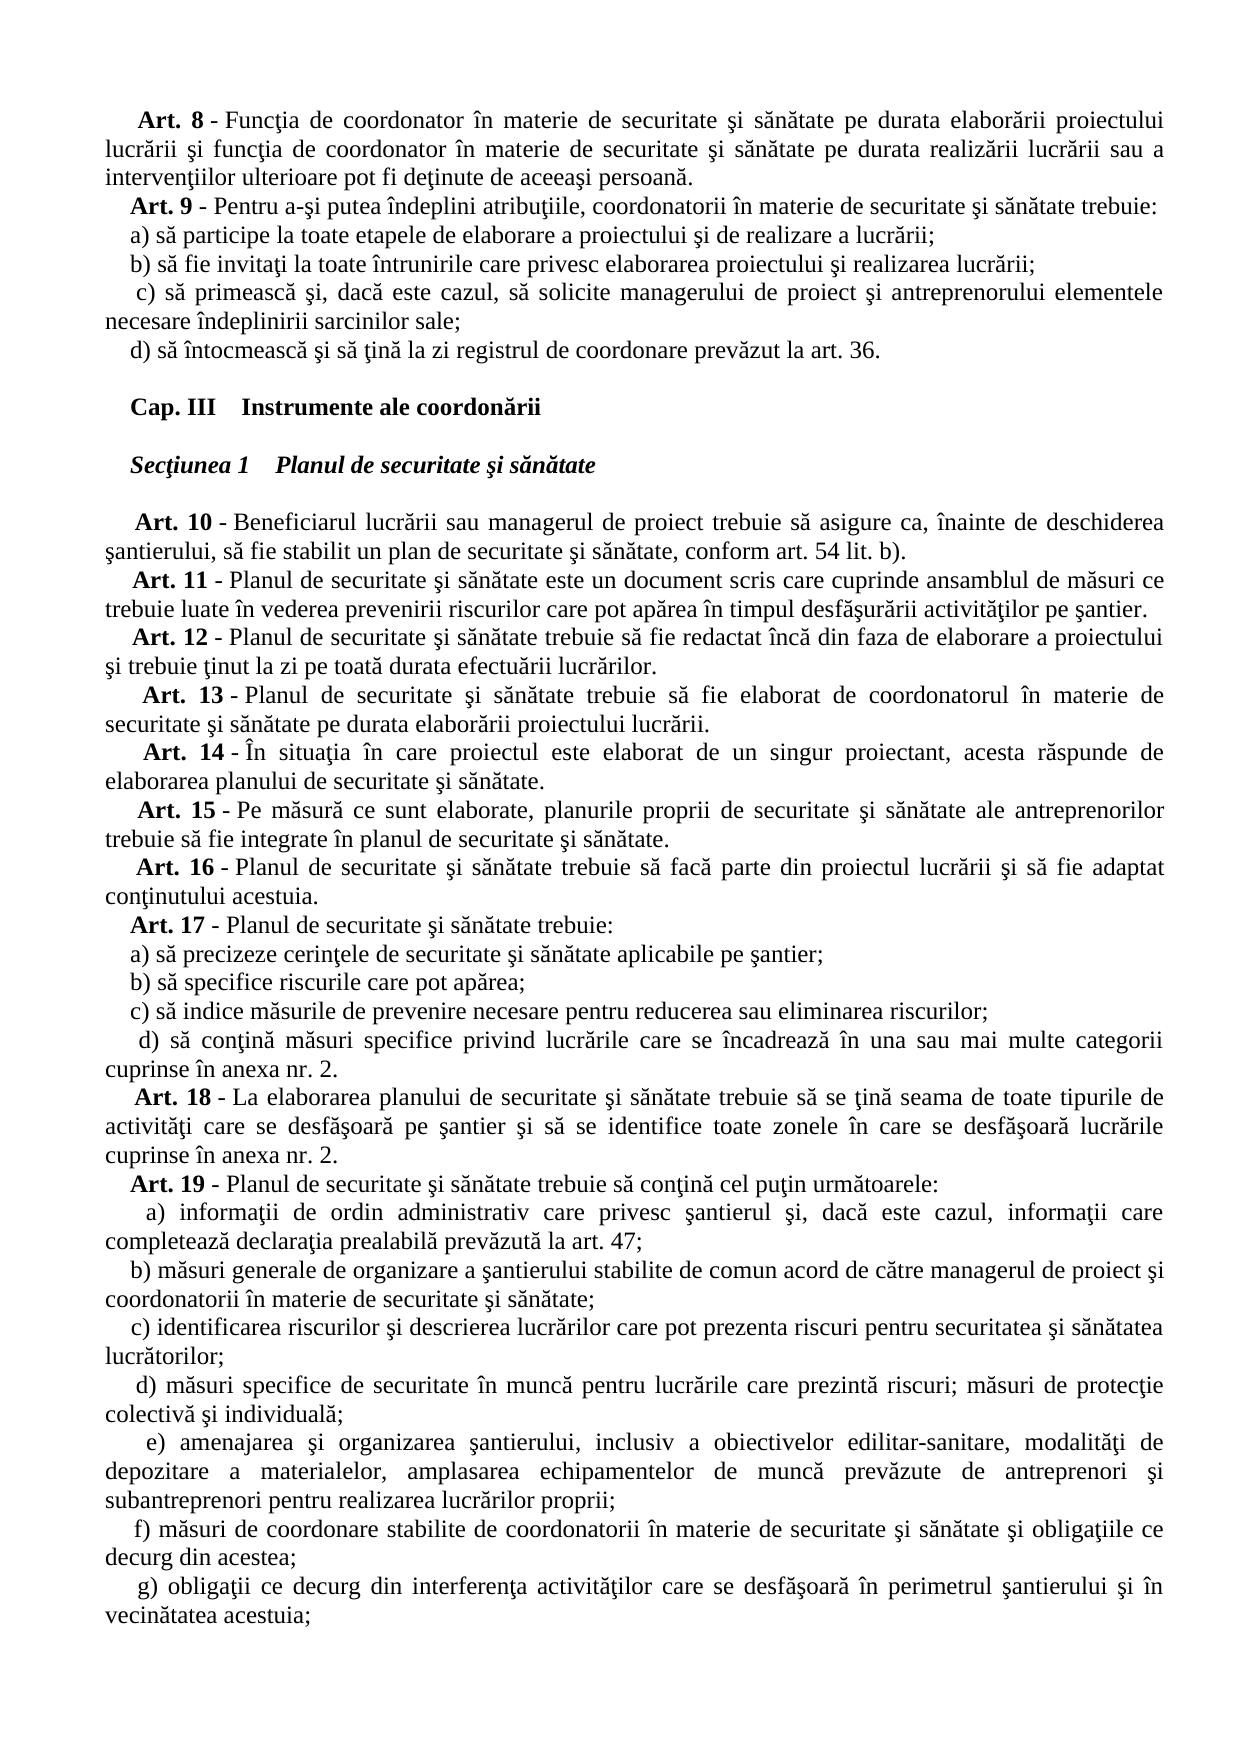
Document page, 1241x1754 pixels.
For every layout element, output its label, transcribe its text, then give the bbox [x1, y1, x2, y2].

text Art. 10 - Beneficiarul lucrării sau managerul de proiect trebuie să asigure ca, înainte de deschiderea şantierului, să fie stabilit un plan de securitate şi sănătate, conform art. 54 lit. b). [105, 507, 1165, 565]
text b) să specifice riscurile care pot apărea; [105, 967, 1165, 996]
text Art. 15 - Pe măsură ce sunt elaborate, planurile proprii de securitate şi sănătate ale antreprenorilor trebuie să fie integrate în planul de securitate şi sănătate. [105, 795, 1165, 852]
text Art. 18 - La elaborarea planului de securitate şi sănătate trebuie să se ţină seama de toate tipurile de activităţi care se desfăşoară pe şantier şi să se identifice toate zonele în care se desfăşoară lucrările cuprinse în anexa nr. 2. [105, 1082, 1165, 1169]
text Art. 14 - În situaţia în care proiectul este elaborat de un singur proiectant, acesta răspunde de elaborarea planului de securitate şi sănătate. [105, 737, 1165, 795]
text Art. 9 - Pentru a-şi putea îndeplini atribuţiile, coordonatorii în materie de securitate şi sănătate trebuie: [105, 191, 1165, 220]
text Art. 12 - Planul de securitate şi sănătate trebuie să fie redactat încă din faza de elaborare a proiectului şi trebuie ţinut la zi pe toată durata efectuării lucrărilor. [105, 622, 1165, 680]
text d) să conţină măsuri specifice privind lucrările care se încadrează în una sau mai multe categorii cuprinse în anexa nr. 2. [105, 1025, 1165, 1082]
text a) să participe la toate etapele de elaborare a proiectului şi de realizare a lucrării; [105, 220, 1165, 249]
text e) amenajarea şi organizarea şantierului, inclusiv a obiectivelor edilitar-sanitare, modalităţi de depozitare a materialelor, amplasarea echipamentelor de muncă prevăzute de antreprenori şi subantreprenori pentru realizarea lucrărilor proprii; [105, 1427, 1165, 1514]
text Cap. III Instrumente ale coordonării [105, 392, 1165, 421]
text f) măsuri de coordonare stabilite de coordonatorii în materie de securitate şi sănătate şi obligaţiile ce decurg din acestea; [105, 1514, 1165, 1571]
text c) să primească şi, dacă este cazul, să solicite managerului de proiect şi antreprenorului elementele necesare îndeplinirii sarcinilor sale; [105, 277, 1165, 335]
text Secţiunea 1 Planul de securitate şi sănătate [105, 450, 1165, 479]
text g) obligaţii ce decurg din interferenţa activităţilor care se desfăşoară în perimetrul şantierului şi în vecinătatea acestuia; [105, 1571, 1165, 1629]
text b) să fie invitaţi la toate întrunirile care privesc elaborarea proiectului şi realizarea lucrării; [105, 249, 1165, 277]
text b) măsuri generale de organizare a şantierului stabilite de comun acord de către managerul de proiect şi coordonatorii în materie de securitate şi sănătate; [105, 1255, 1165, 1312]
text a) să precizeze cerinţele de securitate şi sănătate aplicabile pe şantier; [105, 939, 1165, 967]
text a) informaţii de ordin administrativ care privesc şantierul şi, dacă este cazul, informaţii care completează declaraţia prealabilă prevăzută la art. 47; [105, 1197, 1165, 1255]
text d) măsuri specifice de securitate în muncă pentru lucrările care prezintă riscuri; măsuri de protecţie colectivă şi individuală; [105, 1370, 1165, 1427]
text d) să întocmească şi să ţină la zi registrul de coordonare prevăzut la art. 36. [105, 335, 1165, 364]
text Art. 19 - Planul de securitate şi sănătate trebuie să conţină cel puţin următoarele: [105, 1169, 1165, 1197]
text Art. 8 - Funcţia de coordonator în materie de securitate şi sănătate pe durata elaborării proiectului lucrării şi funcţia de coordonator în materie de securitate şi sănătate pe durata realizării lucrării sau a intervenţiilor ulterioare pot fi deţinute de aceeaşi persoană. [105, 105, 1165, 191]
text Art. 13 - Planul de securitate şi sănătate trebuie să fie elaborat de coordonatorul în materie de securitate şi sănătate pe durata elaborării proiectului lucrării. [105, 680, 1165, 737]
text c) identificarea riscurilor şi descrierea lucrărilor care pot prezenta riscuri pentru securitatea şi sănătatea lucrătorilor; [105, 1312, 1165, 1370]
text Art. 17 - Planul de securitate şi sănătate trebuie: [105, 910, 1165, 939]
text Art. 11 - Planul de securitate şi sănătate este un document scris care cuprinde ansamblul de măsuri ce trebuie luate în vederea prevenirii riscurilor care pot apărea în timpul desfăşurării activităţilor pe şantier. [105, 565, 1165, 622]
text c) să indice măsurile de prevenire necesare pentru reducerea sau eliminarea riscurilor; [105, 996, 1165, 1025]
text Art. 16 - Planul de securitate şi sănătate trebuie să facă parte din proiectul lucrării şi să fie adaptat conţinutului acestuia. [105, 852, 1165, 910]
